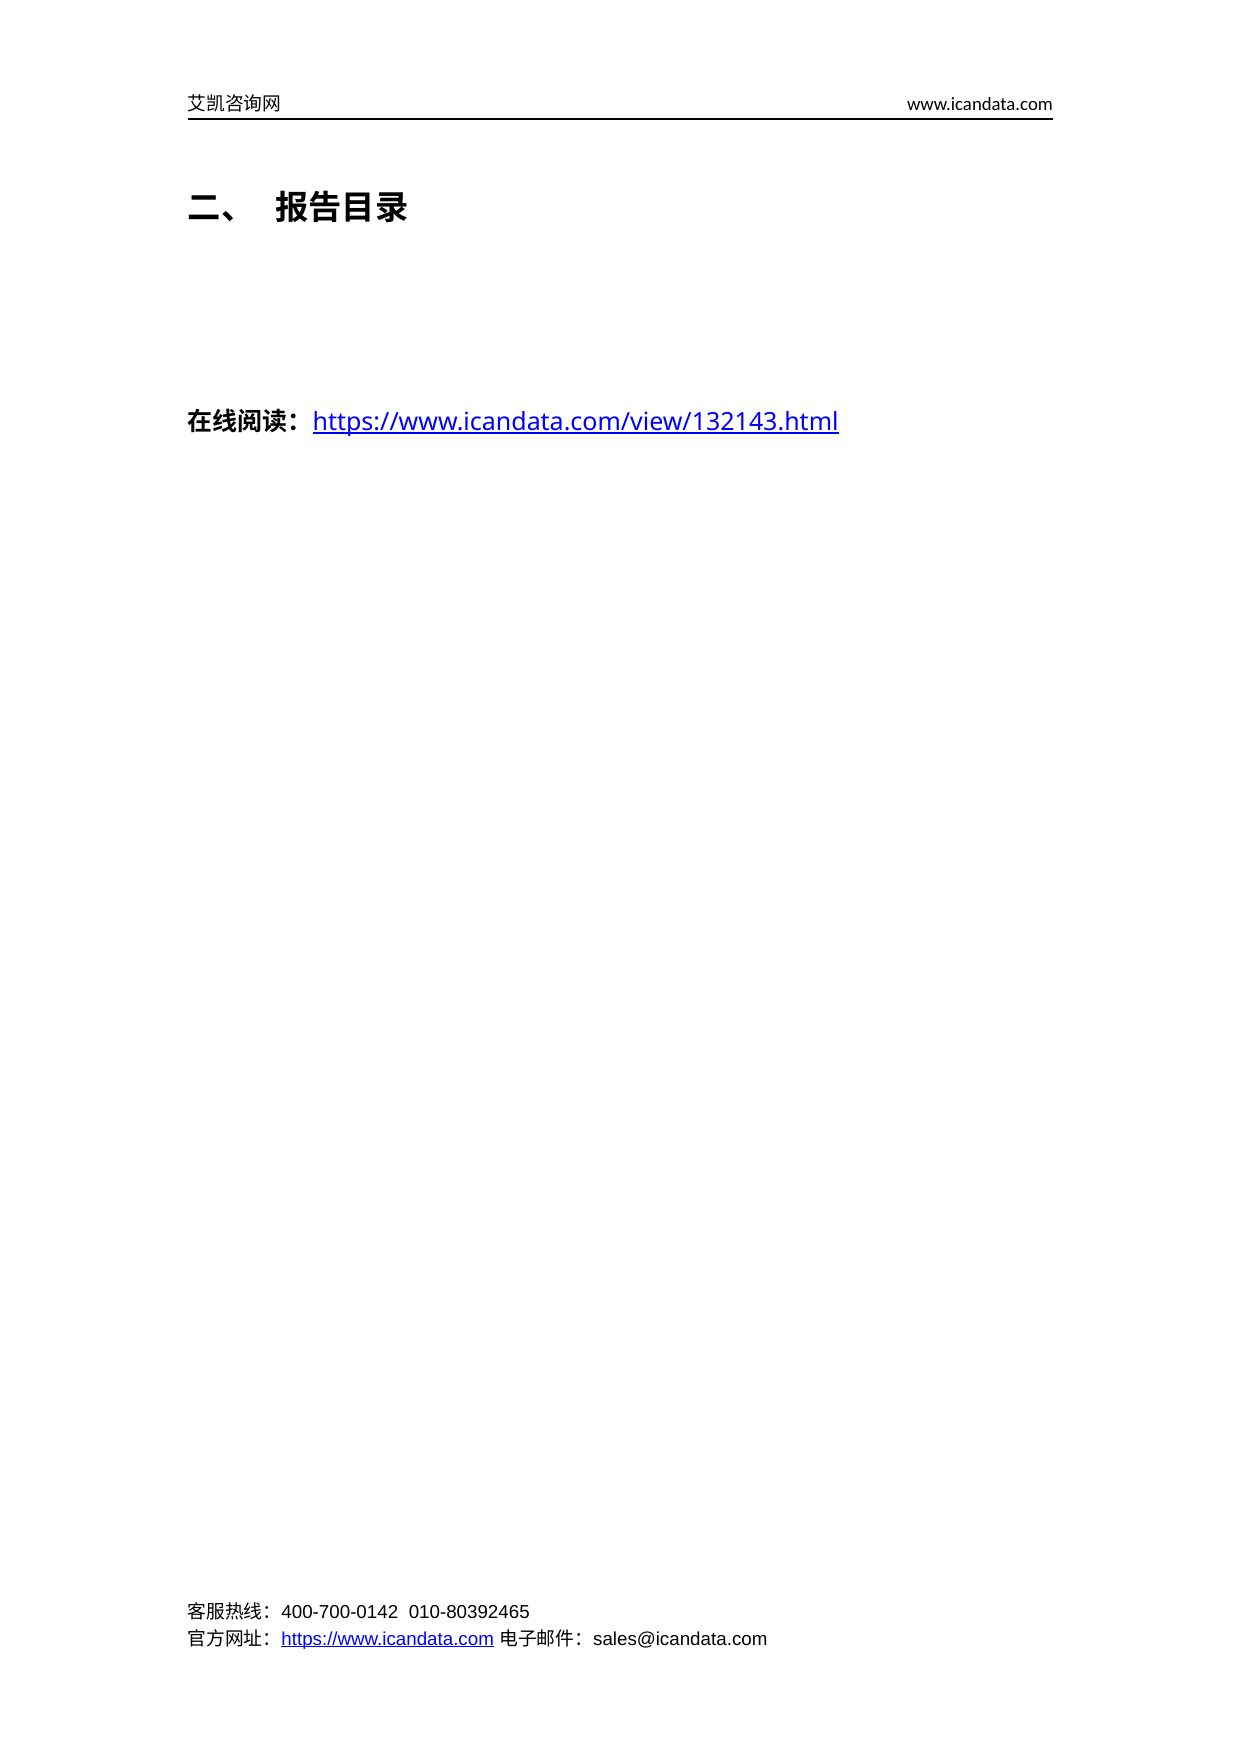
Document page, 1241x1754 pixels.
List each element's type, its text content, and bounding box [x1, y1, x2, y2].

text 在线阅读：https://www.icandata.com/view/132143.html [187, 387, 1053, 452]
subtitle 报告目录 [187, 172, 1053, 237]
